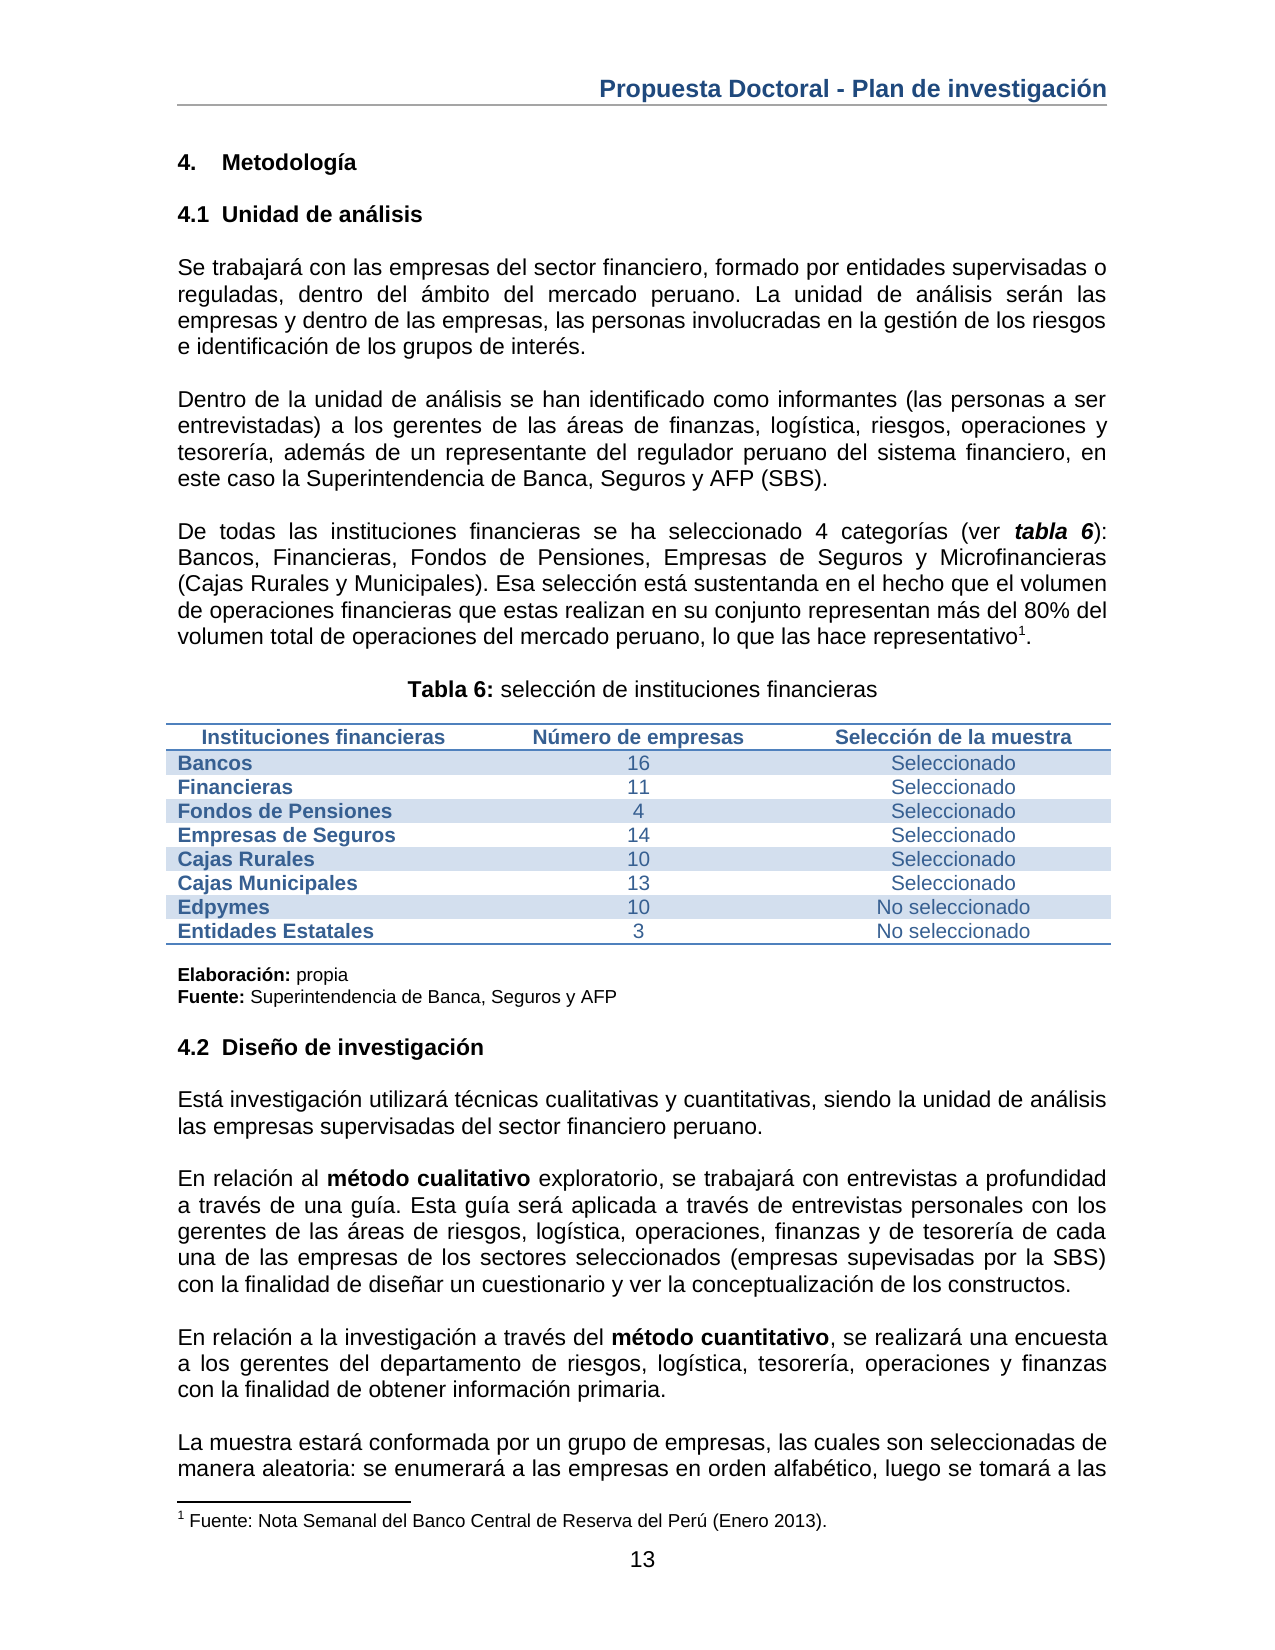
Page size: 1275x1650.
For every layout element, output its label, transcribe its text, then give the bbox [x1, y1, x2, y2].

table_header Selección de la muestra [796, 725, 1111, 749]
text Dentro de la unidad de análisis se han identificado como informantes (las personas a ser entrevistadas) a los gerentes de las áreas de finanzas, logística, riesgos, operaciones y tesorería, además de un representante del regulador peruano del sistema financiero, en este caso la Superintendencia de Banca, Seguros y AFP (SBS). [177, 386, 1107, 491]
table_cell Seleccionado [796, 847, 1111, 871]
table_cell Cajas Municipales [166, 871, 481, 895]
subtitle Metodología [177, 149, 1107, 175]
table_cell 14 [481, 823, 796, 847]
table_cell 11 [481, 775, 796, 799]
text De todas las instituciones financieras se ha seleccionado 4 categorías (ver tabla 6): Bancos, Financieras, Fondos de Pensiones, Empresas de Seguros y Microfinancieras (Cajas Rurales y Municipales). Esa selección está sustentanda en el hecho que el volumen de operaciones financieras que estas realizan en su conjunto representan más del 80% del volumen total de operaciones del mercado peruano, lo que las hace representativo. [177, 518, 1107, 649]
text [177, 1429, 1107, 1482]
table_cell 4 [481, 799, 796, 823]
table_cell Cajas Rurales [166, 847, 481, 871]
table_cell 3 [481, 919, 796, 943]
table_cell 13 [481, 871, 796, 895]
table_cell Seleccionado [796, 775, 1111, 799]
table_cell Seleccionado [796, 823, 1111, 847]
table_cell Seleccionado [796, 799, 1111, 823]
text Está investigación utilizará técnicas cualitativas y cuantitativas, siendo la unidad de análisis las empresas supervisadas del sector financiero peruano. [177, 1086, 1107, 1139]
table_cell Seleccionado [796, 751, 1111, 775]
table_header Instituciones financieras [166, 725, 481, 749]
table_cell Fondos de Pensiones [166, 799, 481, 823]
table_cell Seleccionado [796, 871, 1111, 895]
text Tabla 6: selección de instituciones financieras [177, 676, 1107, 702]
subtitle Unidad de análisis [177, 201, 1107, 228]
table_cell Entidades Estatales [166, 919, 481, 943]
table_cell No seleccionado [796, 919, 1111, 943]
subtitle Diseño de investigación [177, 1033, 1107, 1060]
table_cell 10 [481, 895, 796, 919]
table_cell Empresas de Seguros [166, 823, 481, 847]
text Elaboración: propia [177, 964, 1107, 986]
text Se trabajará con las empresas del sector financiero, formado por entidades supervisadas o reguladas, dentro del ámbito del mercado peruano. La unidad de análisis serán las empresas y dentro de las empresas, las personas involucradas en la gestión de los riesgos e identificación de los grupos de interés. [177, 254, 1107, 359]
table_cell No seleccionado [796, 895, 1111, 919]
text Fuente: Superintendencia de Banca, Seguros y AFP [177, 986, 1107, 1007]
table_cell Bancos [166, 751, 481, 775]
table_cell Financieras [166, 775, 481, 799]
table_cell 16 [481, 751, 796, 775]
text En relación a la investigación a través del método cuantitativo, se realizará una encuesta a los gerentes del departamento de riesgos, logística, tesorería, operaciones y finanzas con la finalidad de obtener información primaria. [177, 1323, 1107, 1402]
table_header Número de empresas [481, 725, 796, 749]
table_cell 10 [481, 847, 796, 871]
text En relación al método cualitativo exploratorio, se trabajará con entrevistas a profundidad a través de una guía. Esta guía será aplicada a través de entrevistas personales con los gerentes de las áreas de riesgos, logística, operaciones, finanzas y de tesorería de cada una de las empresas de los sectores seleccionados (empresas supevisadas por la SBS) con la finalidad de diseñar un cuestionario y ver la conceptualización de los constructos. [177, 1165, 1107, 1297]
table_cell Edpymes [166, 895, 481, 919]
